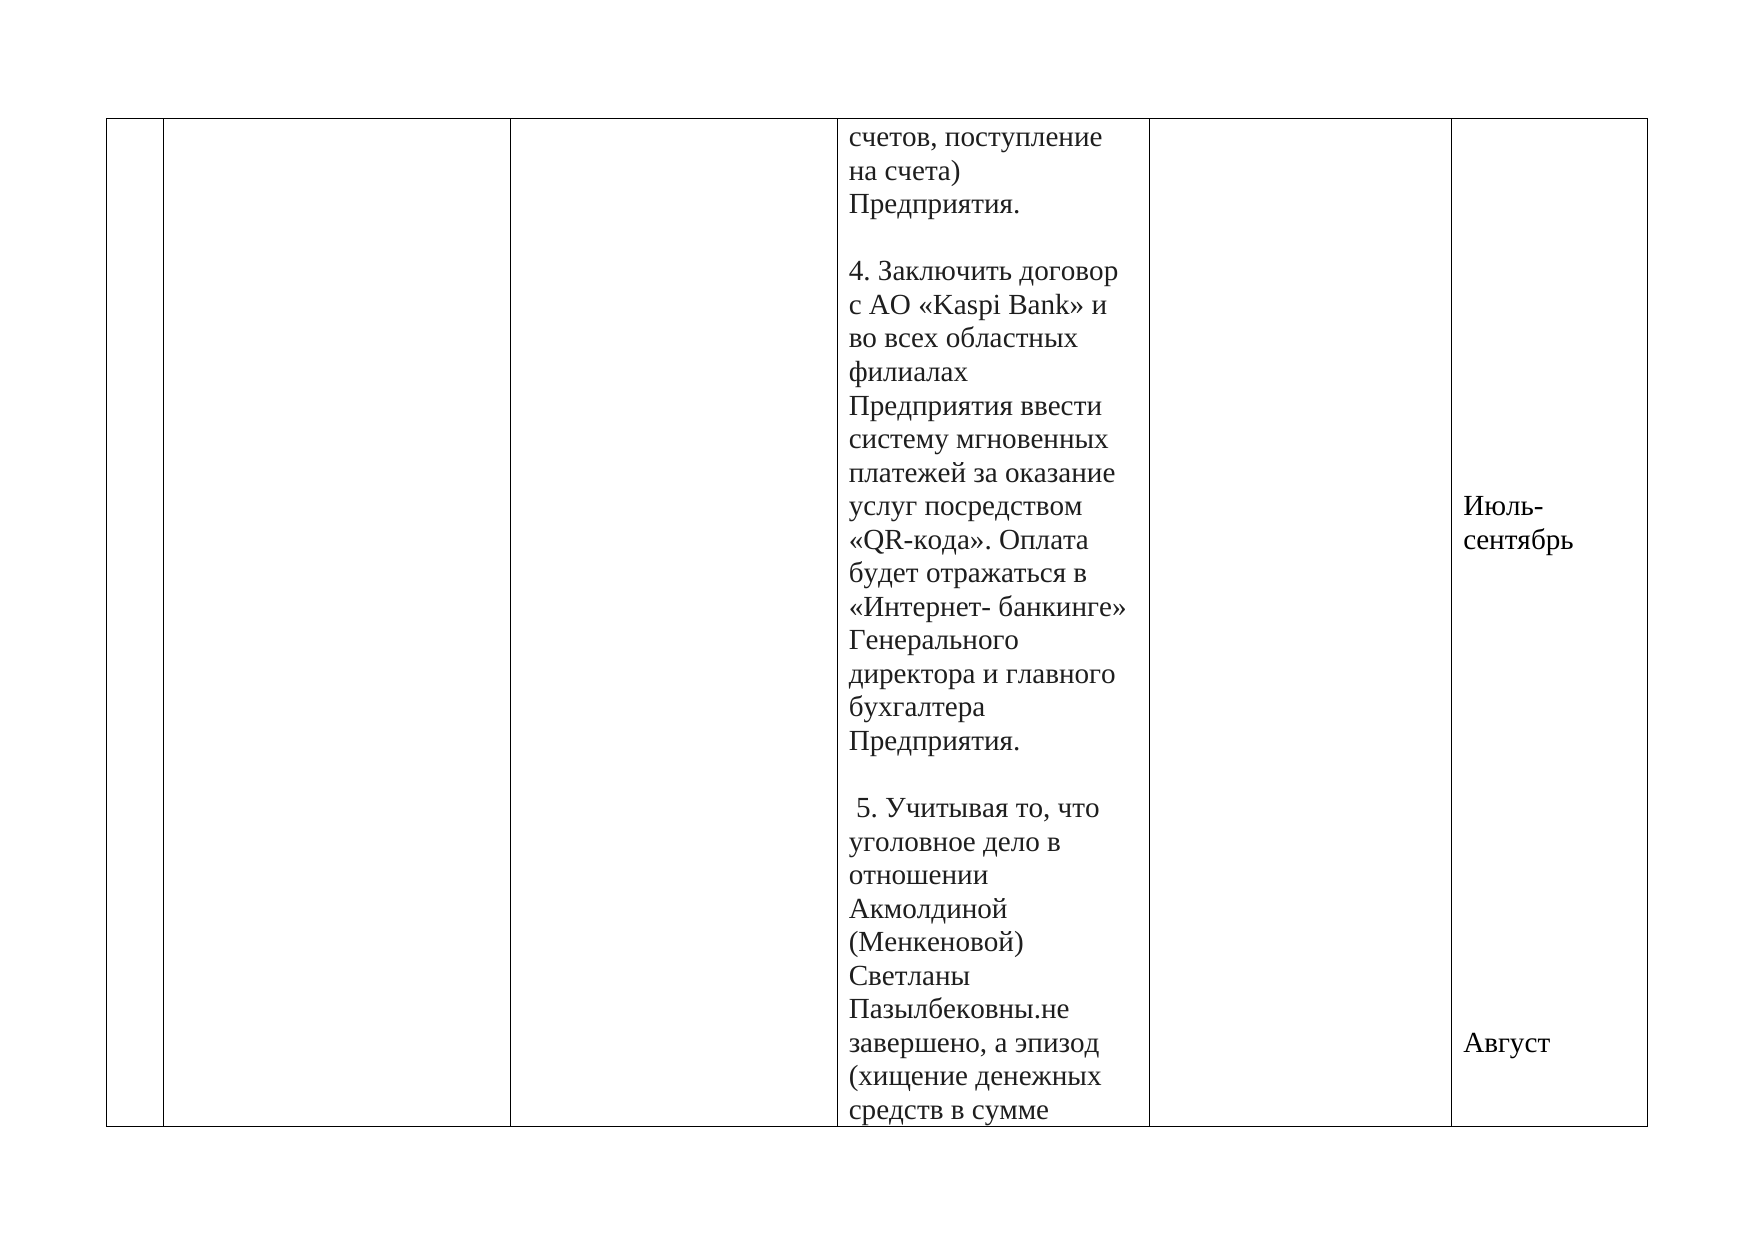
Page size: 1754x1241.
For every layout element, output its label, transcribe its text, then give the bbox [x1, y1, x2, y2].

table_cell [838, 119, 1149, 1126]
table_cell [1150, 119, 1451, 1126]
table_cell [511, 119, 837, 1126]
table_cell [1452, 119, 1647, 1126]
table_cell 3 [107, 119, 163, 1126]
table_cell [164, 119, 510, 1126]
